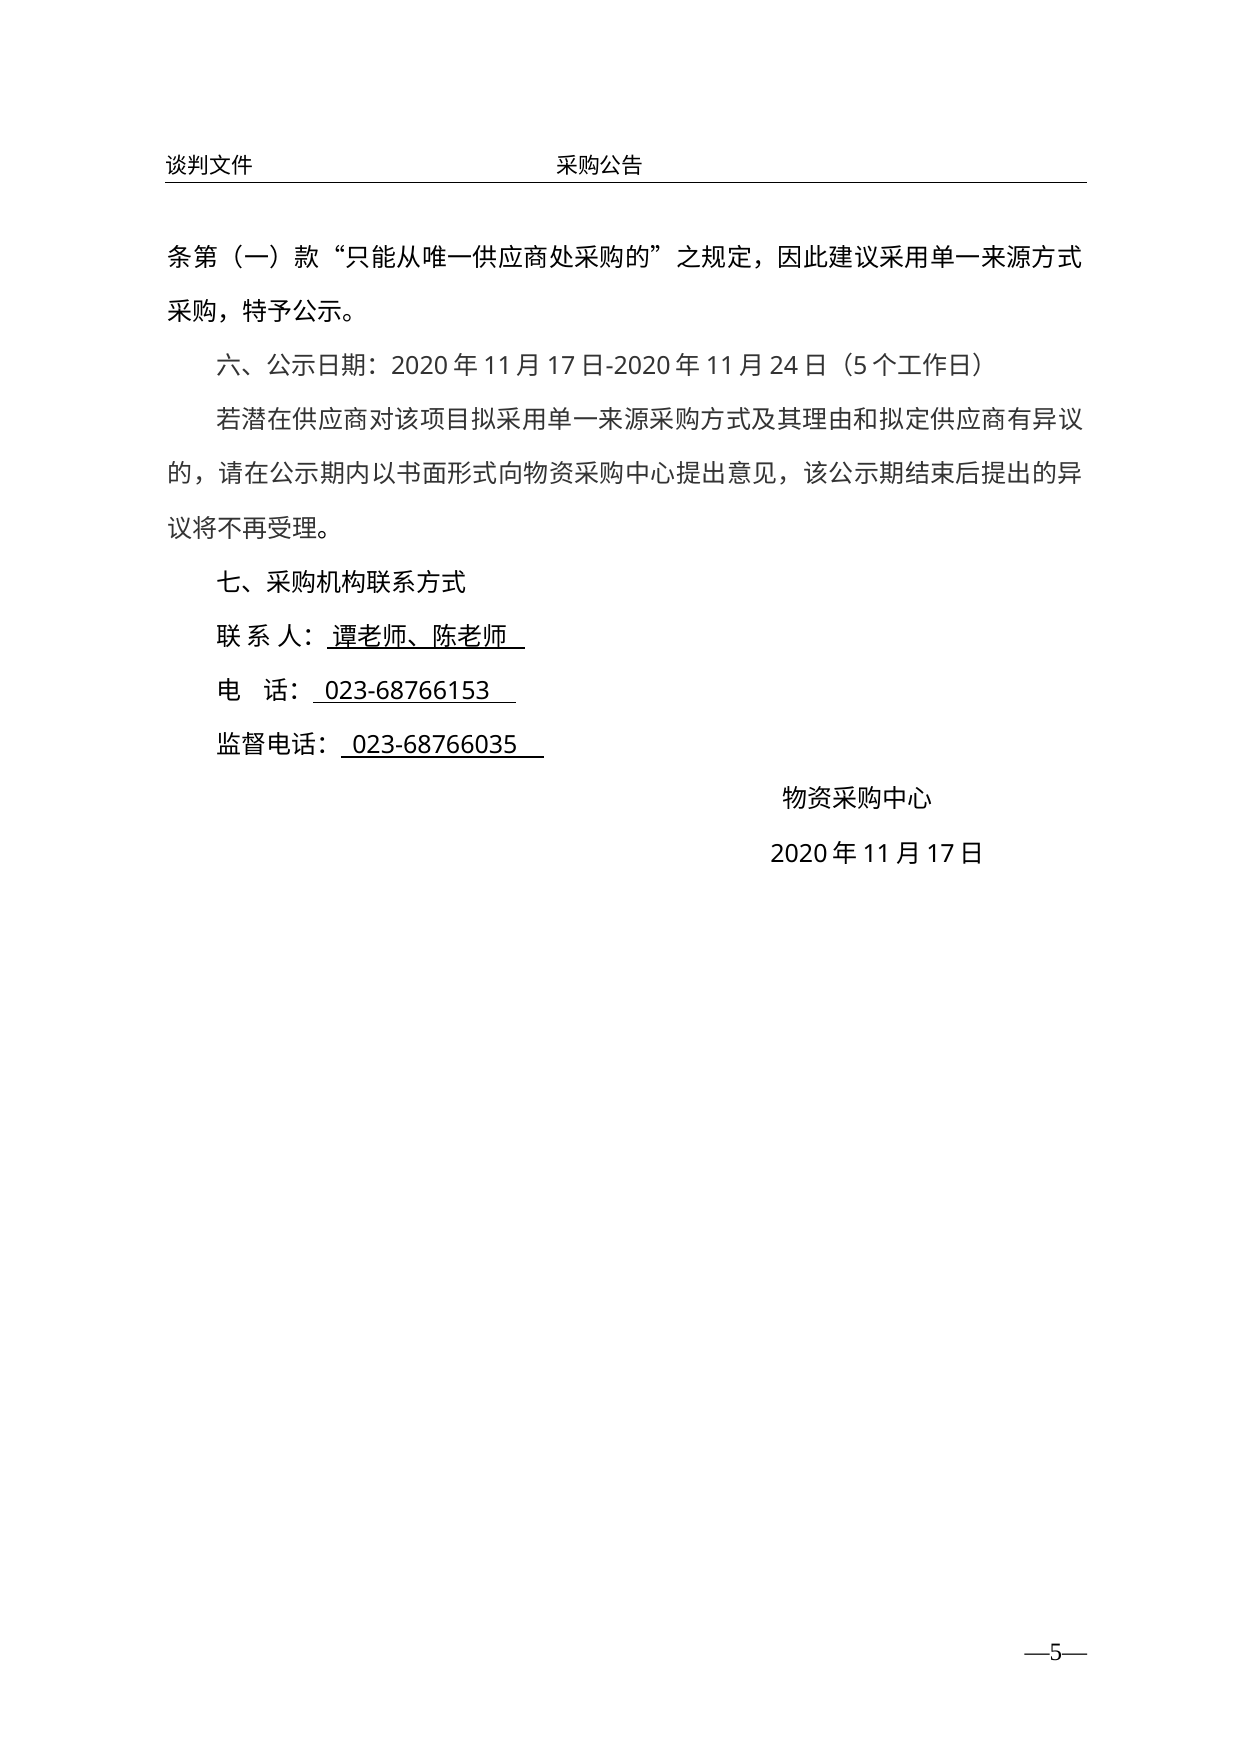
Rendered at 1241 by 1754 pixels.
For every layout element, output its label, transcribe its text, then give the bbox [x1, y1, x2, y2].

text 联 系 人： 谭老师、陈老师 [168, 598, 1084, 653]
text 监督电话： 023-68766035 [168, 707, 1084, 761]
text 2020年11月17日 [652, 815, 1084, 869]
text 七、采购机构联系方式 [168, 544, 1084, 598]
text 六、公示日期：2020年11月17日-2020年11月24日（5个工作日） [168, 328, 1084, 382]
text 物资采购中心 [652, 761, 1084, 815]
text 若潜在供应商对该项目拟采用单一来源采购方式及其理由和拟定供应商有异议的，请在公示期内以书面形式向物资采购中心提出意见，该公示期结束后提出的异议将不再受理。 [168, 382, 1084, 544]
text 电 话： 023-68766153 [168, 653, 1084, 707]
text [168, 219, 1084, 328]
